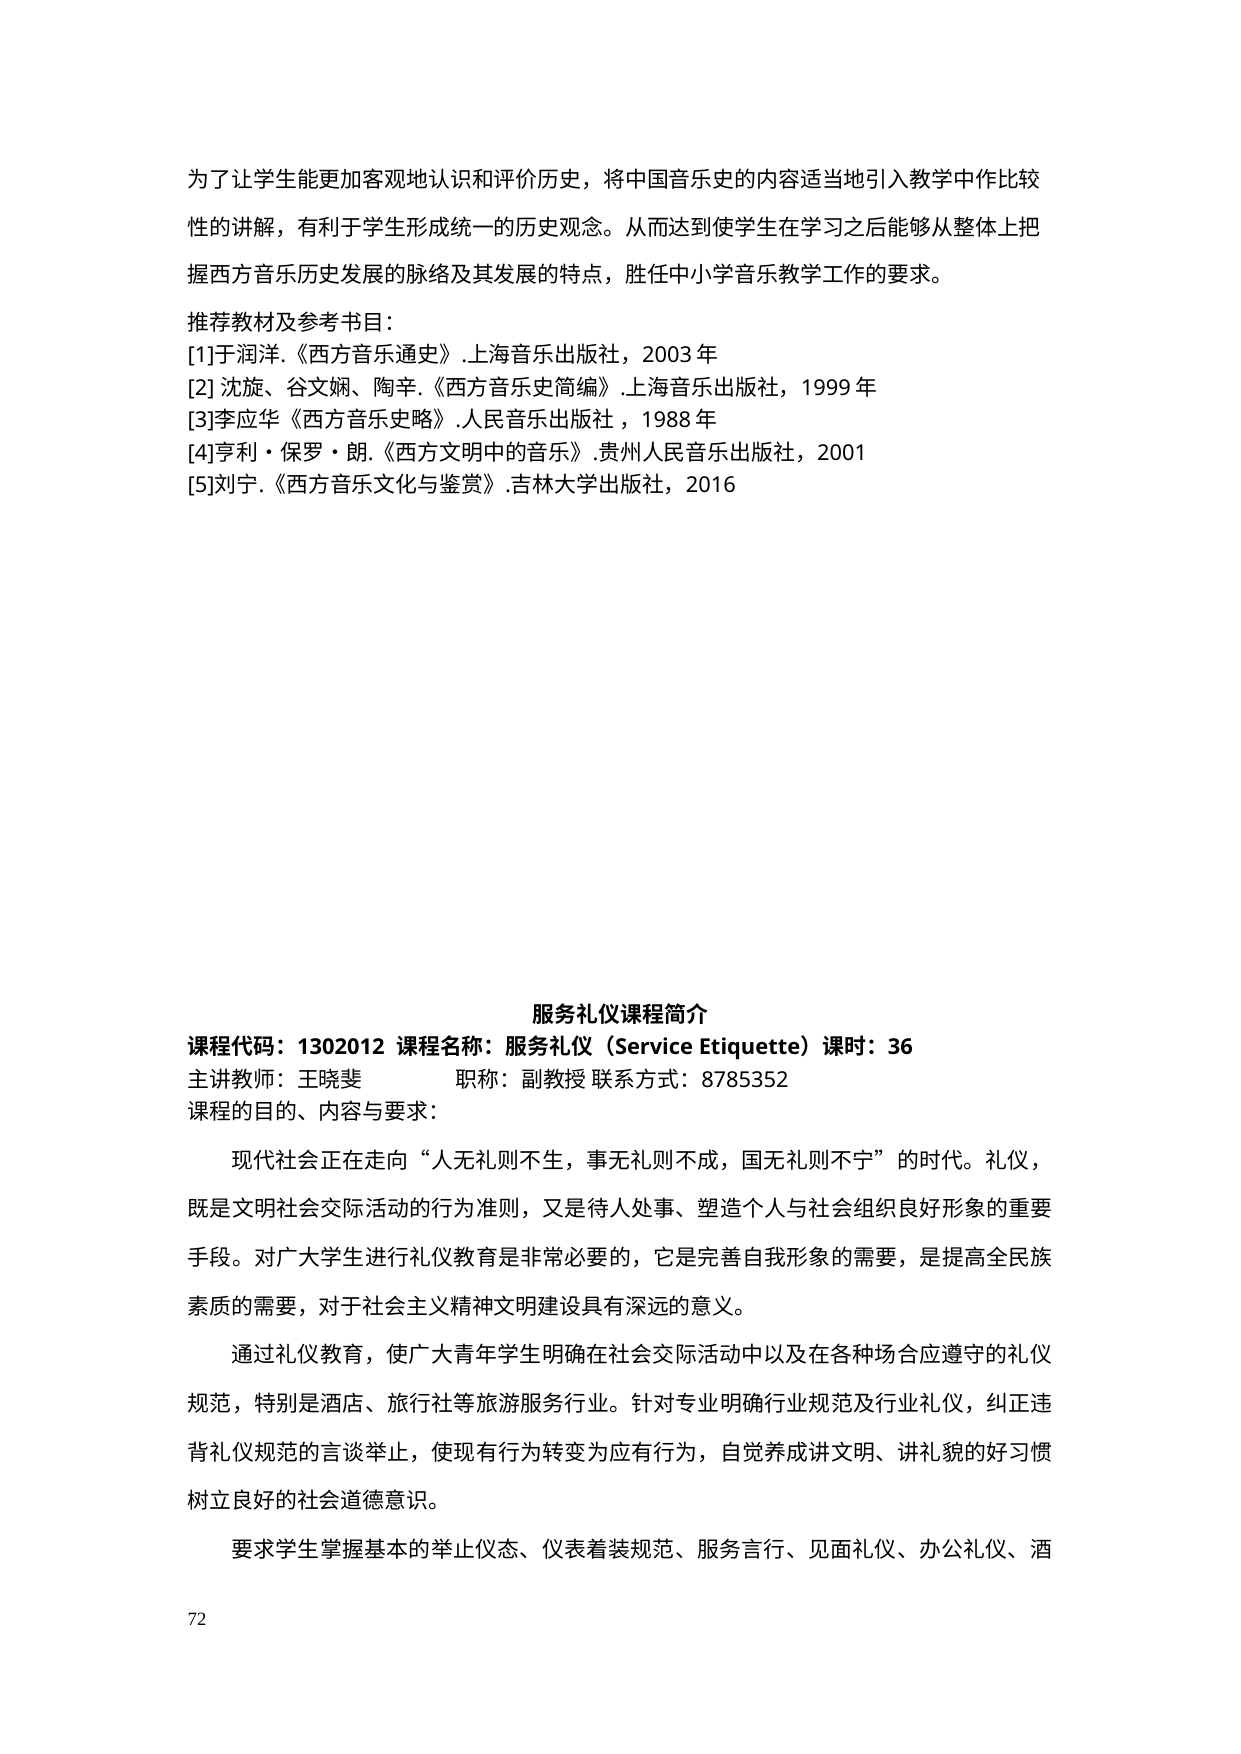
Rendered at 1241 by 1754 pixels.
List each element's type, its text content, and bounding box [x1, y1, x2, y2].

text [5]刘宁.《西方音乐文化与鉴赏》.吉林大学出版社，2016 [187, 467, 1053, 499]
text 推荐教材及参考书目： [187, 304, 1053, 337]
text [187, 162, 1053, 289]
text 课程的目的、内容与要求： [187, 1094, 1053, 1126]
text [187, 1531, 1053, 1564]
text 服务礼仪课程简介 [187, 996, 1053, 1029]
subtitle 课程代码：1302012 课程名称：服务礼仪（Service Etiquette）课时：36 [187, 1029, 1053, 1061]
text 通过礼仪教育，使广大青年学生明确在社会交际活动中以及在各种场合应遵守的礼仪规范，特别是酒店、旅行社等旅游服务行业。针对专业明确行业规范及行业礼仪，纠正违背礼仪规范的言谈举止，使现有行为转变为应有行为，自觉养成讲文明、讲礼貌的好习惯，树立良好的社会道德意识。 [187, 1337, 1053, 1516]
text 主讲教师：王晓斐 职称：副教授 联系方式：8785352 [187, 1061, 1053, 1094]
text 现代社会正在走向“人无礼则不生，事无礼则不成，国无礼则不宁”的时代。礼仪，既是文明社会交际活动的行为准则，又是待人处事、塑造个人与社会组织良好形象的重要手段。对广大学生进行礼仪教育是非常必要的，它是完善自我形象的需要，是提高全民族素质的需要，对于社会主义精神文明建设具有深远的意义。 [187, 1142, 1053, 1321]
text [1]于润洋.《西方音乐通史》.上海音乐出版社，2003年 [187, 337, 1053, 369]
text [2] 沈旋、谷文娴、陶辛.《西方音乐史简编》.上海音乐出版社，1999年 [187, 369, 1053, 402]
text [4]亨利•保罗•朗.《西方文明中的音乐》.贵州人民音乐出版社，2001 [187, 434, 1053, 467]
text [3]李应华《西方音乐史略》.人民音乐出版社 ，1988年 [187, 402, 1053, 434]
